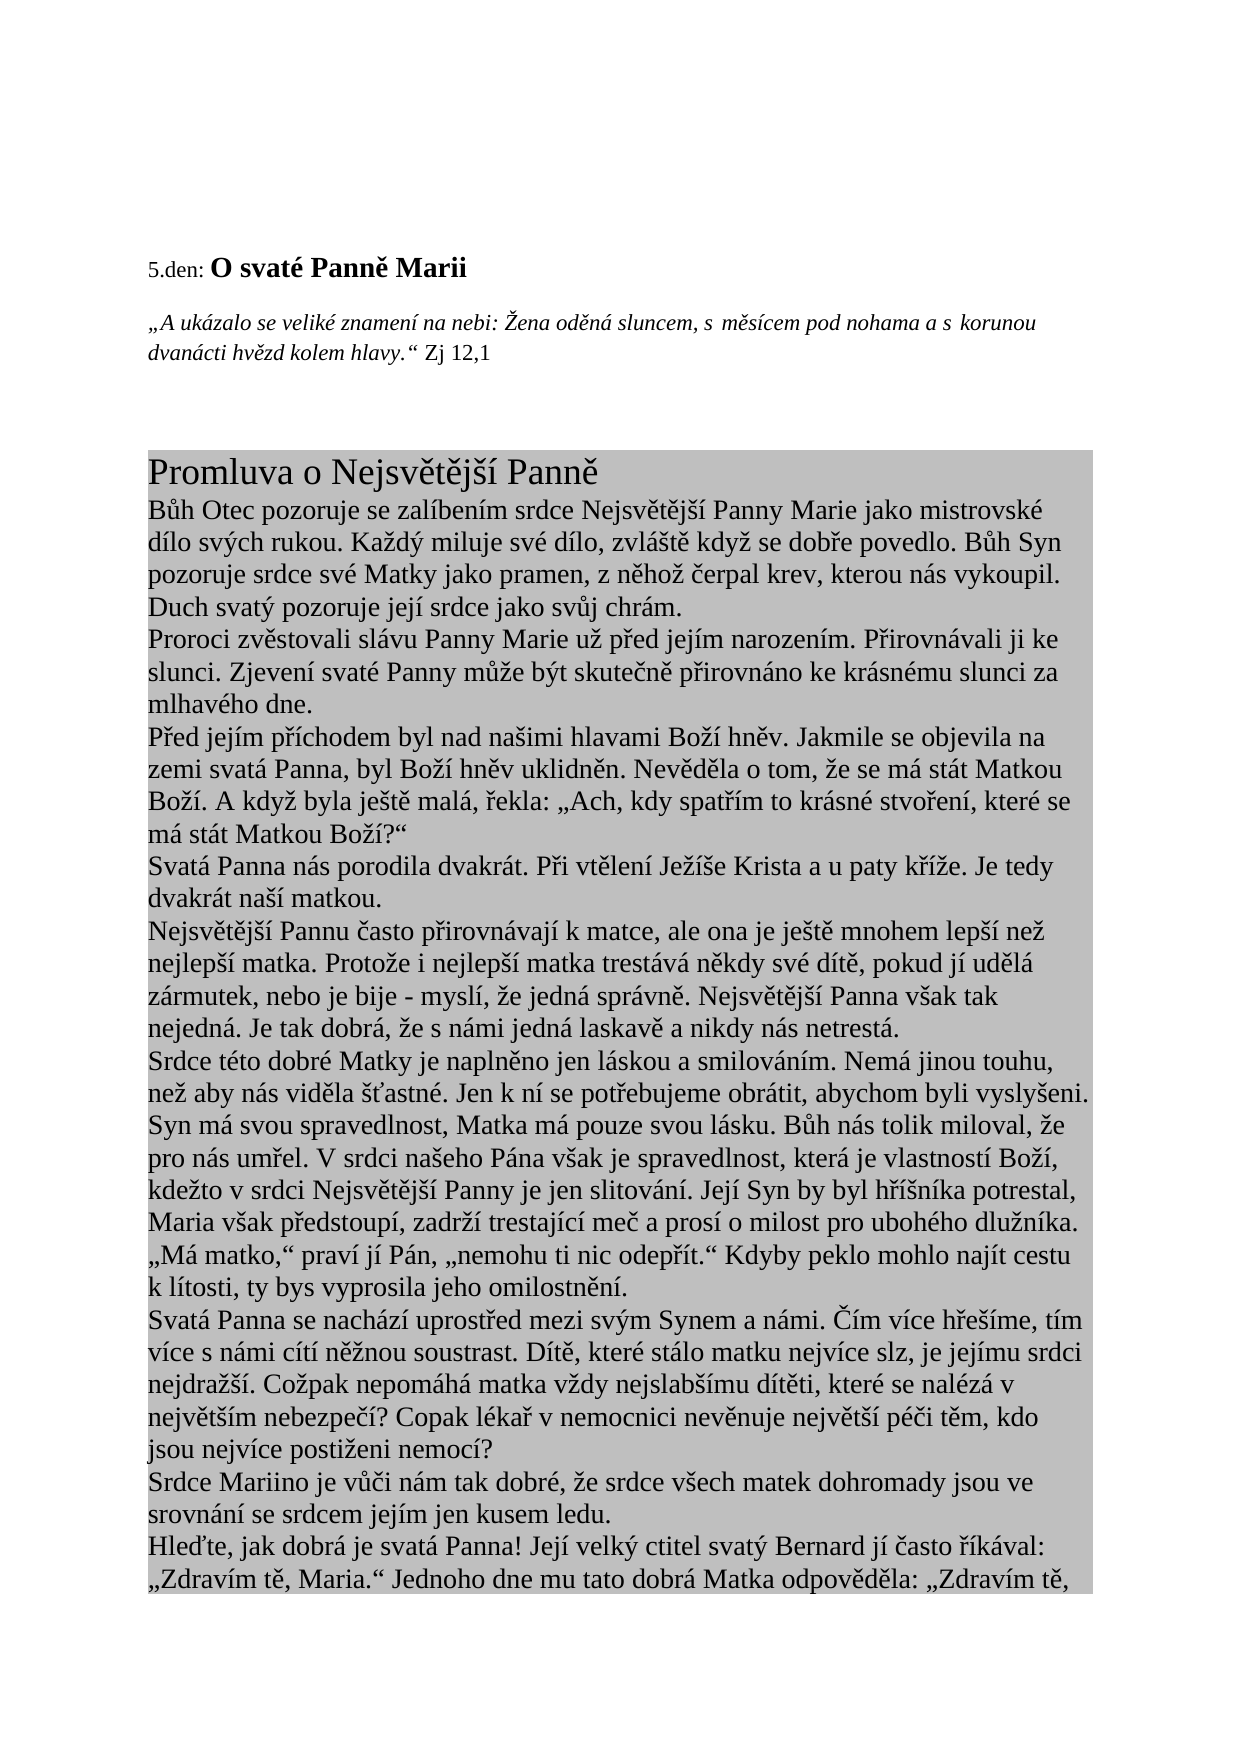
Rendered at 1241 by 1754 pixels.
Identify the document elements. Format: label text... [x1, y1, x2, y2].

text „A ukázalo se veliké znamení na nebi: Žena oděná sluncem, s měsícem pod nohama a s korunou dvanácti hvězd kolem hlavy.“ Zj 12,1 [148, 309, 1093, 366]
text 5.den: O svaté Panně Marii [148, 250, 1093, 283]
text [148, 450, 1093, 1594]
